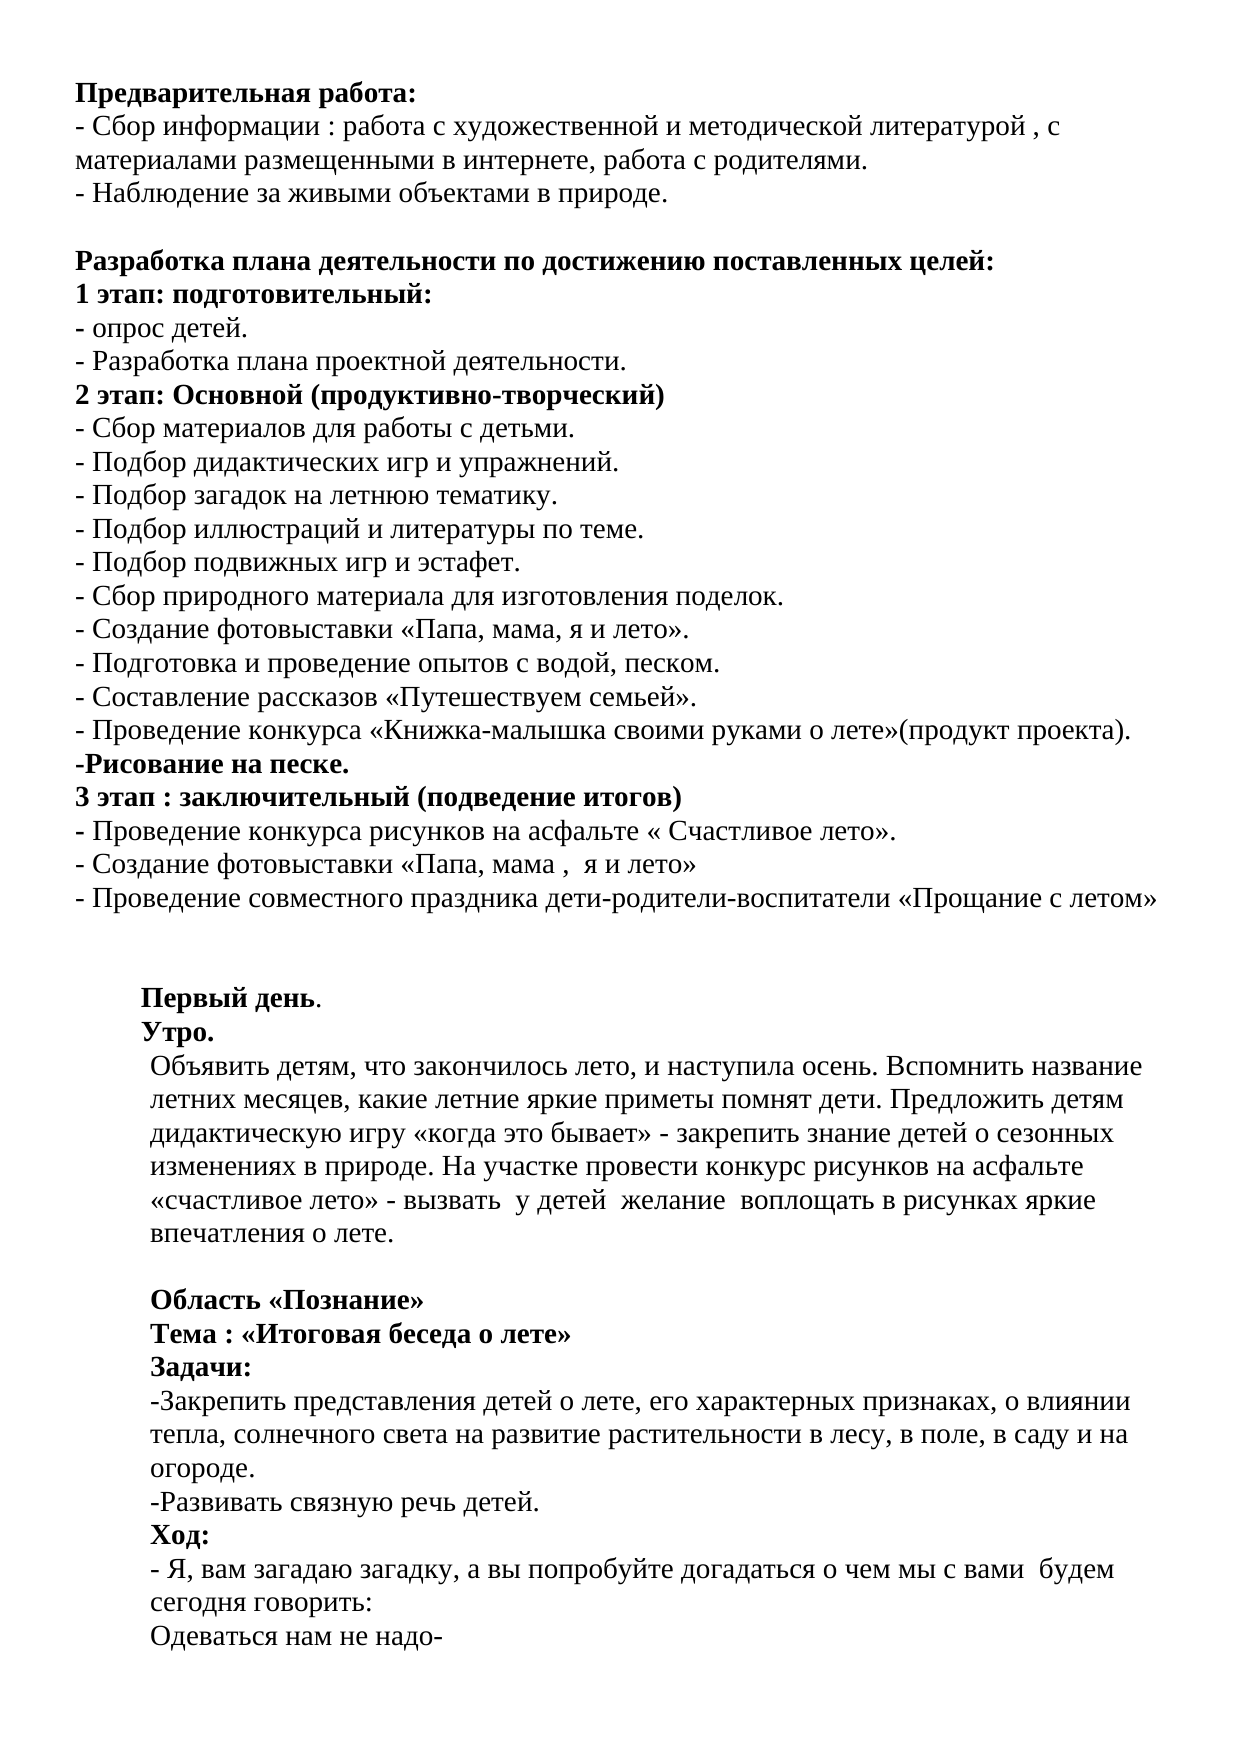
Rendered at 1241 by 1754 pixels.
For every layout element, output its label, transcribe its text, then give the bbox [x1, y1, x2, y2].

text - Наблюдение за живыми объектами в природе. [75, 176, 1165, 209]
text - Подготовка и проведение опытов с водой, песком. [75, 645, 1165, 679]
text Первый день. [75, 981, 1165, 1014]
text - Подбор подвижных игр и эстафет. [75, 544, 1165, 578]
text - Я, вам загадаю загадку, а вы попробуйте догадаться о чем мы с вами будем сегодня говорить: [150, 1551, 1165, 1618]
text -Закрепить представления детей о лете, его характерных признаках, о влиянии тепла, солнечного света на развитие растительности в лесу, в поле, в саду и на огороде. [150, 1383, 1165, 1484]
text Задачи: [150, 1349, 1165, 1383]
text 1 этап: подготовительный: [75, 276, 1165, 310]
text - Подбор дидактических игр и упражнений. [75, 444, 1165, 477]
text - Проведение совместного праздника дети-родители-воспитатели «Прощание с летом» [75, 880, 1165, 913]
text - Сбор информации : работа с художественной и методической литературой , с материалами размещенными в интернете, работа с родителями. [75, 108, 1165, 176]
text - Подбор иллюстраций и литературы по теме. [75, 511, 1165, 544]
text -Рисование на песке. [75, 746, 1165, 779]
text - Разработка плана проектной деятельности. [75, 343, 1165, 377]
text Одеваться нам не надо- [150, 1618, 1165, 1651]
text - Составление рассказов «Путешествуем семьей». [75, 679, 1165, 712]
text Объявить детям, что закончилось лето, и наступила осень. Вспомнить название летних месяцев, какие летние яркие приметы помнят дети. Предложить детям дидактическую игру «когда это бывает» - закрепить знание детей о сезонных изменениях в природе. На участке провести конкурс рисунков на асфальте «счастливое лето» - вызвать у детей желание воплощать в рисунках яркие впечатления о лете. [150, 1048, 1165, 1249]
text Разработка плана деятельности по достижению поставленных целей: [75, 243, 1165, 276]
text - Создание фотовыставки «Папа, мама, я и лето». [75, 612, 1165, 645]
text - Создание фотовыставки «Папа, мама , я и лето» [75, 846, 1165, 880]
text Область «Познание» [150, 1282, 1165, 1316]
text - Сбор материалов для работы с детьми. [75, 410, 1165, 444]
text 3 этап : заключительный (подведение итогов) [75, 779, 1165, 813]
text 2 этап: Основной (продуктивно-творческий) [75, 377, 1165, 410]
text Предварительная работа: [75, 75, 1165, 108]
text Утро. [75, 1014, 1165, 1048]
text - Проведение конкурса рисунков на асфальте « Счастливое лето». [75, 813, 1165, 846]
text Тема : «Итоговая беседа о лете» [150, 1316, 1165, 1349]
text - опрос детей. [75, 310, 1165, 343]
text - Сбор природного материала для изготовления поделок. [75, 578, 1165, 612]
text - Подбор загадок на летнюю тематику. [75, 477, 1165, 511]
text -Развивать связную речь детей. [150, 1484, 1165, 1517]
text - Проведение конкурса «Книжка-малышка своими руками о лете»(продукт проекта). [75, 712, 1165, 746]
text Ход: [150, 1517, 1165, 1551]
